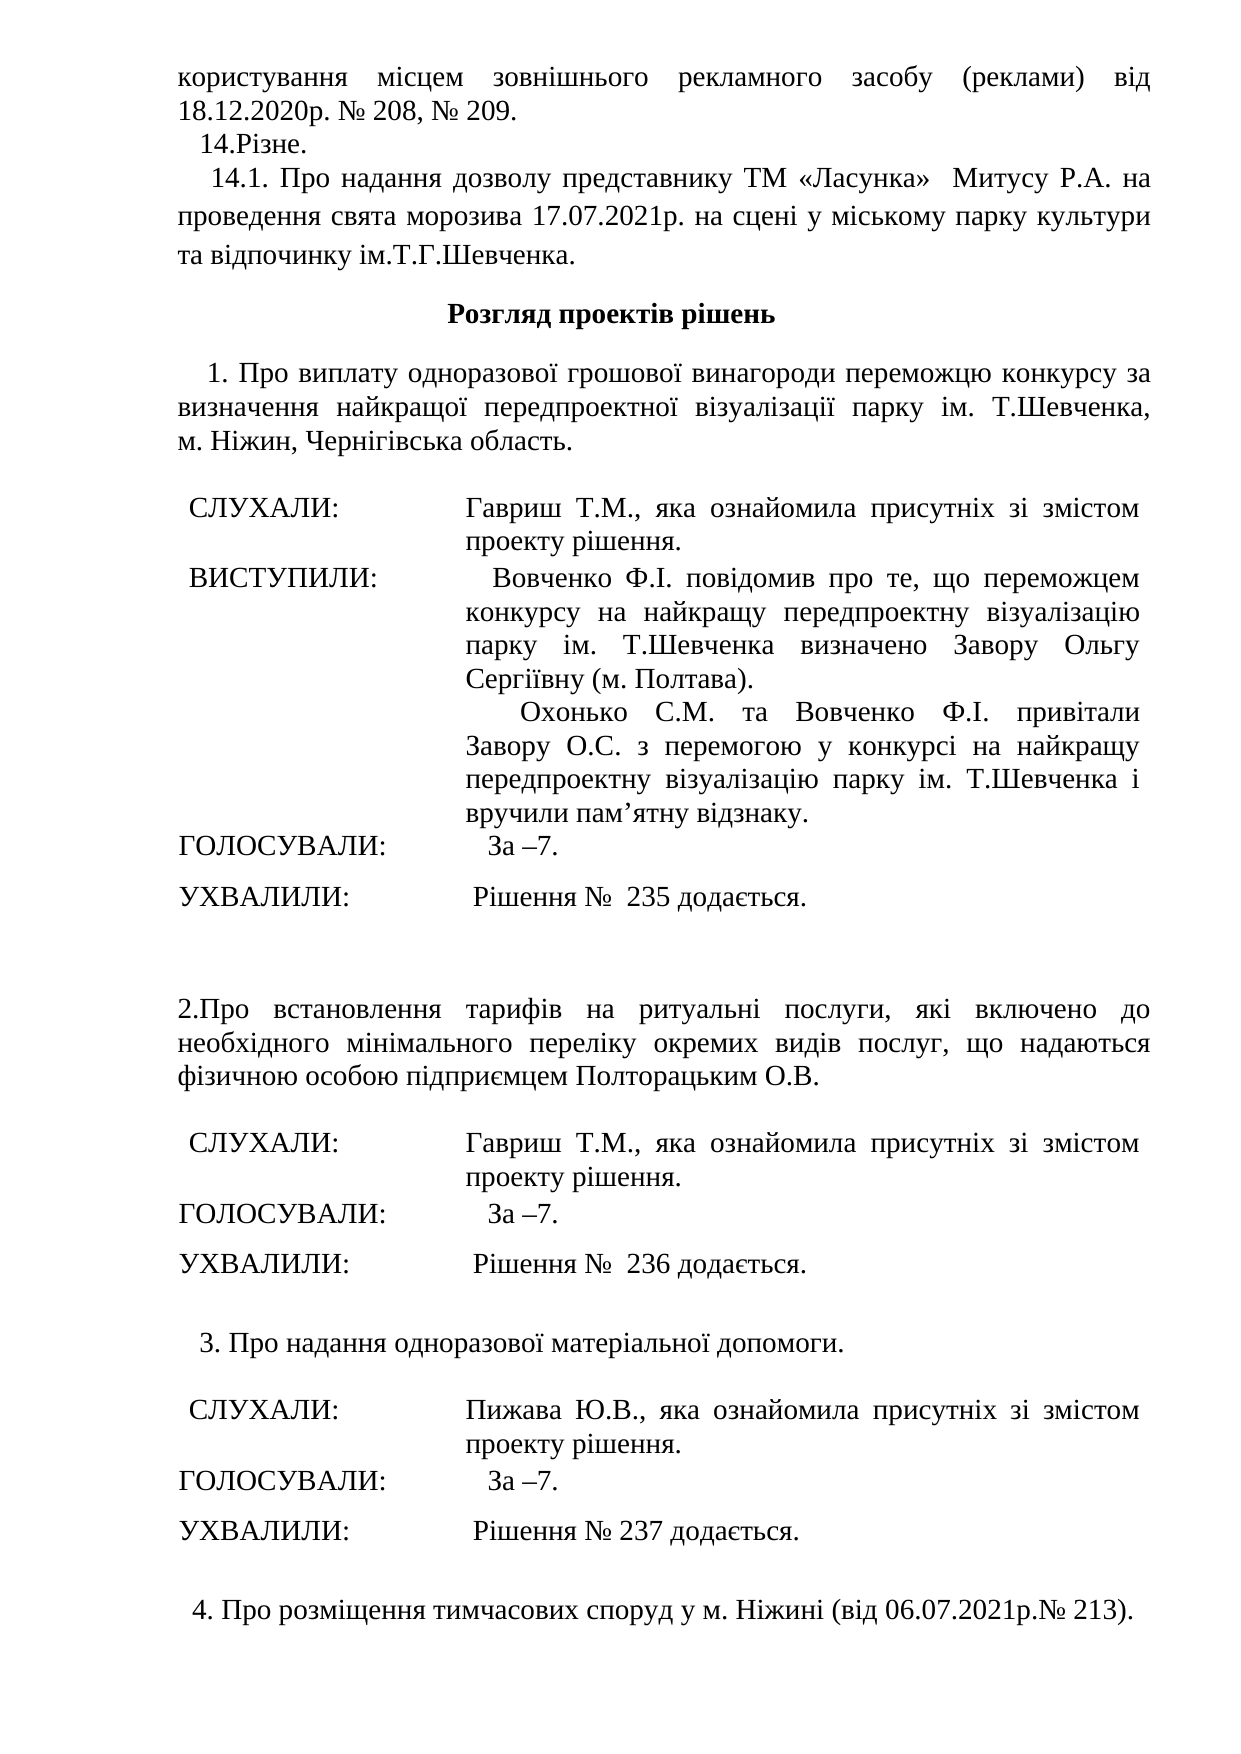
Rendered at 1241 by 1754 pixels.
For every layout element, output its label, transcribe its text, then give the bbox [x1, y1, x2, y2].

table_header Гавриш Т.М., яка ознайомила присутніх зі змістом проекту рішення. [454, 490, 1152, 560]
table_cell Рішення № 236 додається. [454, 1246, 1152, 1292]
table_header Гавриш Т.М., яка ознайомила присутніх зі змістом проекту рішення. [454, 1126, 1152, 1196]
table_cell Вовченко Ф.І. повідомив про те, що переможцем конкурсу на найкращу передпроектну візуалізацію парку ім. Т.Шевченка визначено Завору Ольгу Сергіївну (м. Полтава). Охонько С.М. та Вовченко Ф.І. привітали Завору О.С. з перемогою у конкурсі на найкращу передпроектну візуалізацію парку ім. Т.Шевченка і вручили пам’ятну відзнаку. [454, 560, 1152, 828]
table_header СЛУХАЛИ: [177, 490, 454, 560]
table_cell ВИСТУПИЛИ: [177, 560, 454, 828]
table_cell За –7. [454, 1463, 1152, 1513]
text 14.Різне. [177, 126, 1152, 160]
table_header СЛУХАЛИ: [177, 1126, 454, 1196]
table_cell ГОЛОСУВАЛИ: [177, 829, 454, 879]
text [177, 59, 1152, 126]
table_cell Рішення № 237 додається. [454, 1513, 1152, 1558]
table_cell УХВАЛИЛИ: [177, 1246, 454, 1292]
table_header СЛУХАЛИ: [177, 1392, 454, 1463]
table_header Пижава Ю.В., яка ознайомила присутніх зі змістом проекту рішення. [454, 1392, 1152, 1463]
table_cell УХВАЛИЛИ: [177, 879, 454, 924]
table_cell Рішення № 235 додається. [454, 879, 1152, 924]
text 3. Про надання одноразової матеріальної допомоги. [177, 1325, 1152, 1359]
table_cell ГОЛОСУВАЛИ: [177, 1463, 454, 1513]
table_cell За –7. [454, 1196, 1152, 1246]
text 4. Про розміщення тимчасових споруд у м. Ніжині (від 06.07.2021р.№ 213). [177, 1592, 1152, 1626]
text Розгляд проектів рішень [177, 296, 1152, 330]
text 2.Про встановлення тарифів на ритуальні послуги, які включено до необхідного мінімального переліку окремих видів послуг, що надаються фізичною особою підприємцем Полторацьким О.В. [177, 991, 1152, 1092]
text 1. Про виплату одноразової грошової винагороди переможцю конкурсу за визначення найкращої передпроектної візуалізації парку ім. Т.Шевченка, м. Ніжин, Чернігівська область. [177, 356, 1152, 456]
text 14.1. Про надання дозволу представнику ТМ «Ласунка» Митусу Р.А. на проведення свята морозива 17.07.2021р. на сцені у міському парку культури та відпочинку ім.Т.Г.Шевченка. [177, 160, 1152, 270]
table_cell За –7. [454, 829, 1152, 879]
table_cell УХВАЛИЛИ: [177, 1513, 454, 1558]
table_cell ГОЛОСУВАЛИ: [177, 1196, 454, 1246]
